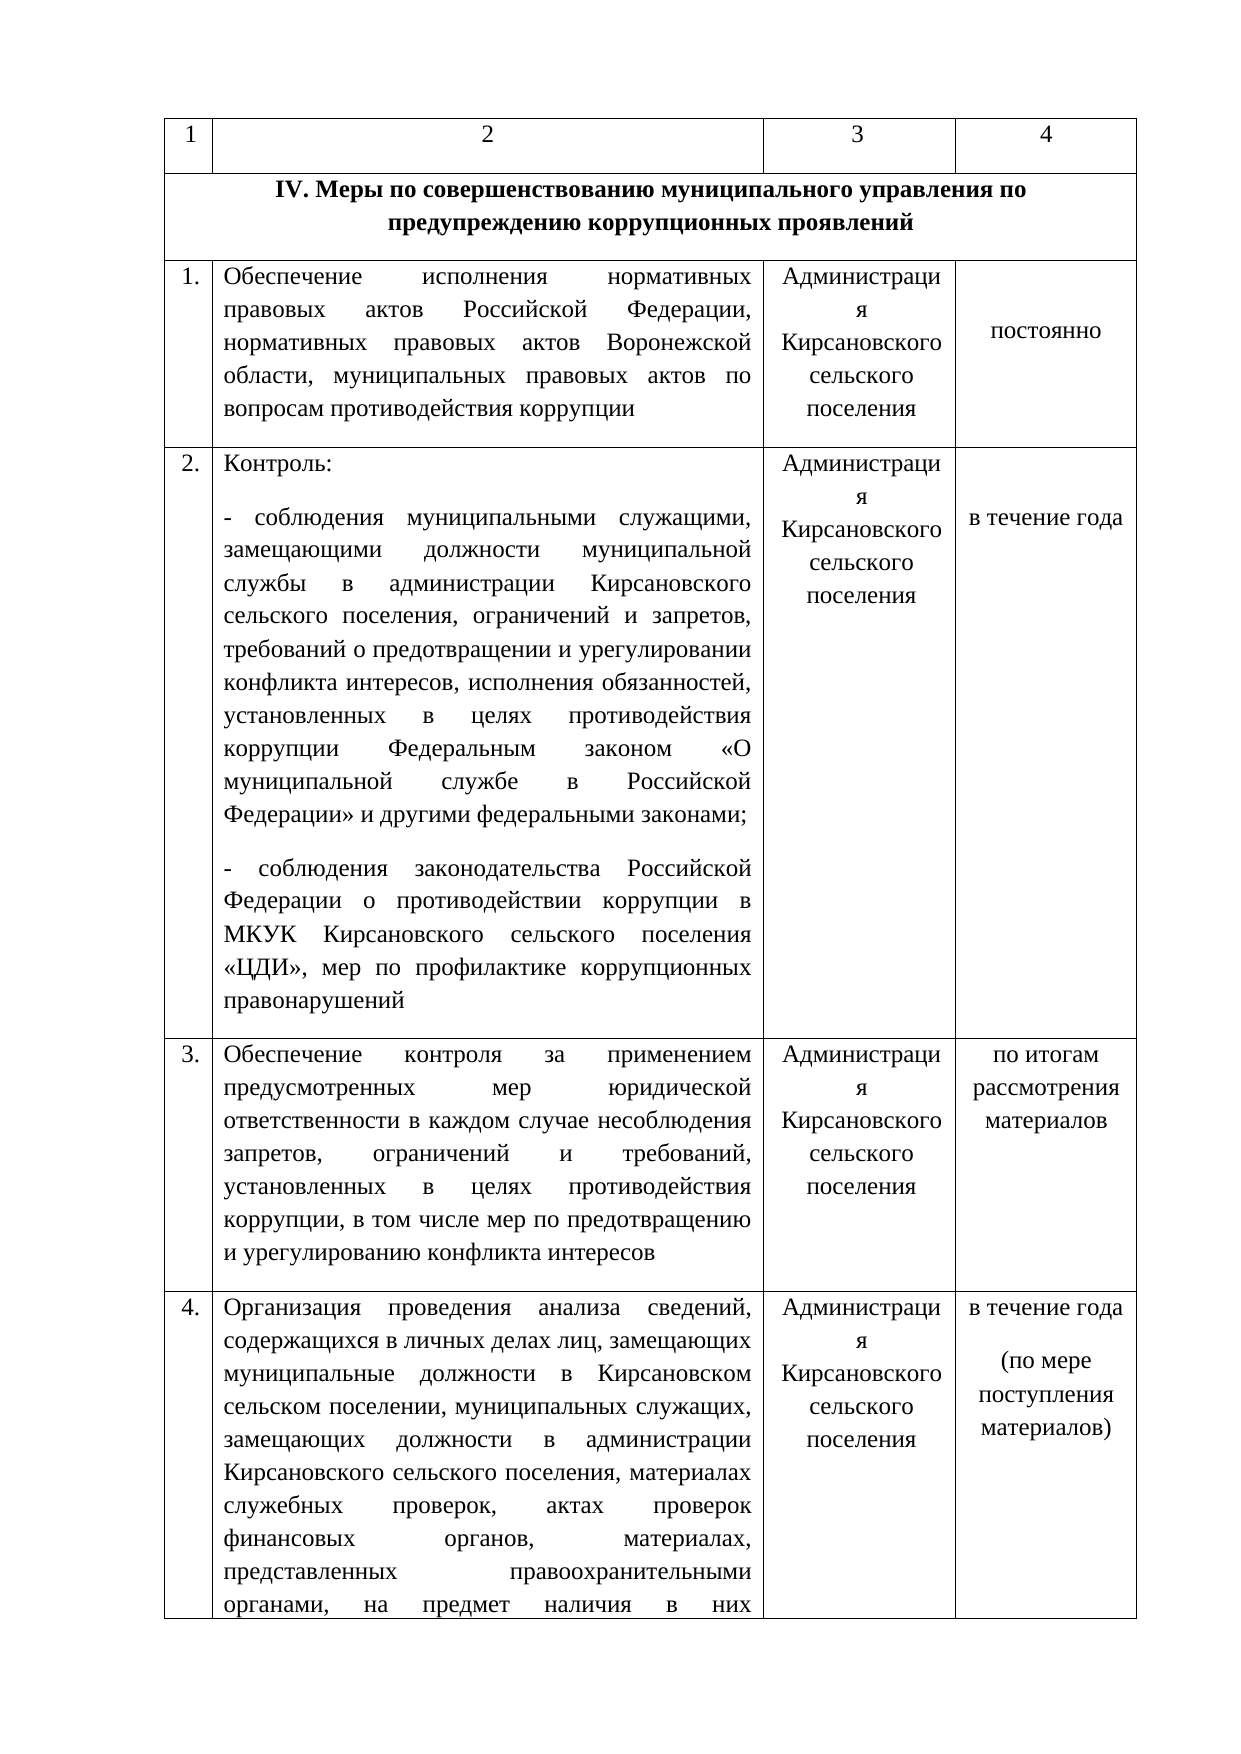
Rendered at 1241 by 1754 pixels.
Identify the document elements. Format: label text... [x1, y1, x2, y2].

table_cell 2. [165, 448, 212, 1038]
table_cell Администрация Кирсановского сельского поселения [764, 261, 955, 447]
table_header 4 [956, 119, 1136, 173]
table_cell по итогам рассмотрения материалов [956, 1039, 1136, 1291]
table_cell 3. [165, 1039, 212, 1291]
table_cell Контроль: - соблюдения муниципальными служащими, замещающими должности муниципальной службы в администрации Кирсановского сельского поселения, ограничений и запретов, требований о предотвращении и урегулировании конфликта интересов, исполнения обязанностей, установленных в целях противодействия коррупции Федеральным законом «О муниципальной службе в Российской Федерации» и другими федеральными законами; - соблюдения законодательства Российской Федерации о противодействии коррупции в МКУК Кирсановского сельского поселения «ЦДИ», мер по профилактике коррупционных правонарушений [213, 448, 763, 1038]
table_cell постоянно [956, 261, 1136, 447]
table_cell Обеспечение исполнения нормативных правовых актов Российской Федерации, нормативных правовых актов Воронежской области, муниципальных правовых актов по вопросам противодействия коррупции [213, 261, 763, 447]
table_cell 4. [165, 1292, 212, 1618]
table_header 3 [764, 119, 955, 173]
table_header 1 [165, 119, 212, 173]
table_cell Обеспечение контроля за применением предусмотренных мер юридической ответственности в каждом случае несоблюдения запретов, ограничений и требований, установленных в целях противодействия коррупции, в том числе мер по предотвращению и урегулированию конфликта интересов [213, 1039, 763, 1291]
table_cell Администрация Кирсановского сельского поселения [764, 448, 955, 1038]
table_cell Администрация Кирсановского сельского поселения [764, 1039, 955, 1291]
table_cell IV. Меры по совершенствованию муниципального управления по предупреждению коррупционных проявлений [165, 174, 1136, 260]
table_cell в течение года [956, 448, 1136, 1038]
table_header 2 [213, 119, 763, 173]
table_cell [213, 1292, 763, 1618]
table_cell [764, 1292, 955, 1618]
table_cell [956, 1292, 1136, 1618]
table_cell 1. [165, 261, 212, 447]
